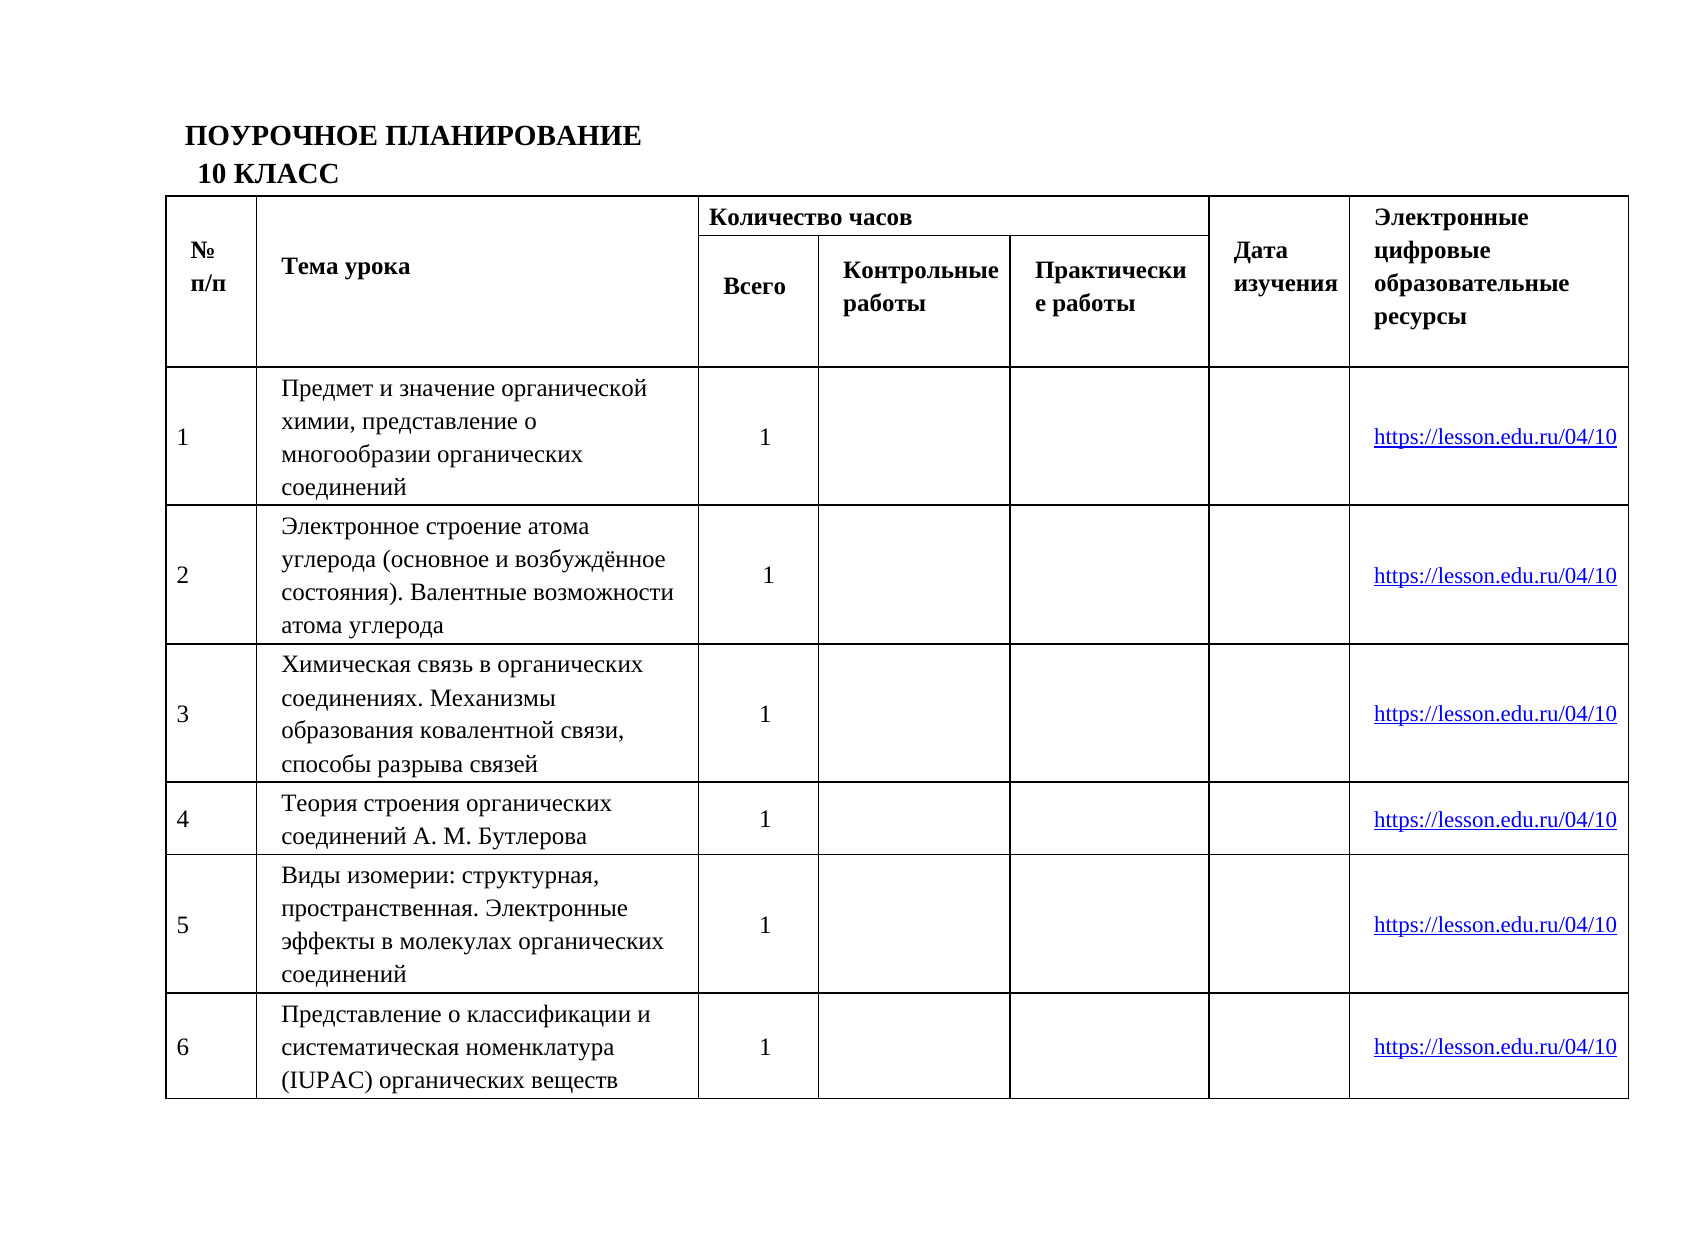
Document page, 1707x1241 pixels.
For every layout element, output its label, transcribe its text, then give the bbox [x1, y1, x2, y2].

table_cell [819, 994, 1009, 1097]
table_cell 1 [167, 368, 256, 504]
table_cell 3 [167, 645, 256, 781]
table_cell [1210, 368, 1349, 504]
table_cell Представление о классификации и систематическая номенклатура (IUPAC) органических веществ [257, 994, 698, 1097]
table_cell [1210, 506, 1349, 643]
table_cell https://lesson.edu.ru/04/10 [1350, 645, 1628, 781]
text 10 КЛАСС [190, 157, 1618, 190]
table_cell [819, 368, 1009, 504]
table_cell [819, 506, 1009, 643]
table_cell https://lesson.edu.ru/04/10 [1350, 855, 1628, 992]
table_cell Практические работы [1011, 236, 1208, 366]
table_cell Виды изомерии: структурная, пространственная. Электронные эффекты в молекулах органических соединений [257, 855, 698, 992]
table_header Количество часов [699, 197, 1208, 234]
table_cell [1011, 994, 1208, 1097]
table_cell [1210, 645, 1349, 781]
table_cell [819, 855, 1009, 992]
table_cell 1 [699, 368, 818, 504]
table_cell [1011, 783, 1208, 854]
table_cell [1350, 994, 1628, 1097]
table_header Электронные цифровые образовательные ресурсы [1350, 197, 1628, 366]
table_cell Предмет и значение органической химии, представление о многообразии органических соединений [257, 368, 698, 504]
table_cell 6 [167, 994, 256, 1097]
table_cell [1210, 994, 1349, 1097]
table_header Тема урока [257, 197, 698, 366]
table_cell https://lesson.edu.ru/04/10 [1350, 506, 1628, 643]
table_cell 1 [699, 783, 818, 854]
table_cell [1210, 783, 1349, 854]
table_cell 1 [699, 506, 818, 643]
table_cell Электронное строение атома углерода (основное и возбуждённое состояния). Валентные возможности атома углерода [257, 506, 698, 643]
table_cell 1 [699, 994, 818, 1097]
table_cell [1011, 506, 1208, 643]
table_cell Химическая связь в органических соединениях. Механизмы образования ковалентной связи, способы разрыва связей [257, 645, 698, 781]
table_cell [819, 645, 1009, 781]
table_cell [1011, 368, 1208, 504]
table_cell 5 [167, 855, 256, 992]
table_cell [1210, 855, 1349, 992]
table_cell 1 [699, 645, 818, 781]
table_cell 2 [167, 506, 256, 643]
table_cell Всего [699, 236, 818, 366]
text ПОУРОЧНОЕ ПЛАНИРОВАНИЕ [177, 118, 1618, 152]
table_cell https://lesson.edu.ru/04/10 [1350, 783, 1628, 854]
table_cell https://lesson.edu.ru/04/10 [1350, 368, 1628, 504]
table_cell [819, 783, 1009, 854]
table_cell 4 [167, 783, 256, 854]
table_cell [1011, 855, 1208, 992]
table_cell 1 [699, 855, 818, 992]
table_cell [1011, 645, 1208, 781]
table_header Дата изучения [1210, 197, 1349, 366]
table_header № п/п [167, 197, 256, 366]
table_cell Теория строения органических соединений А. М. Бутлерова [257, 783, 698, 854]
table_cell Контрольные работы [819, 236, 1009, 366]
